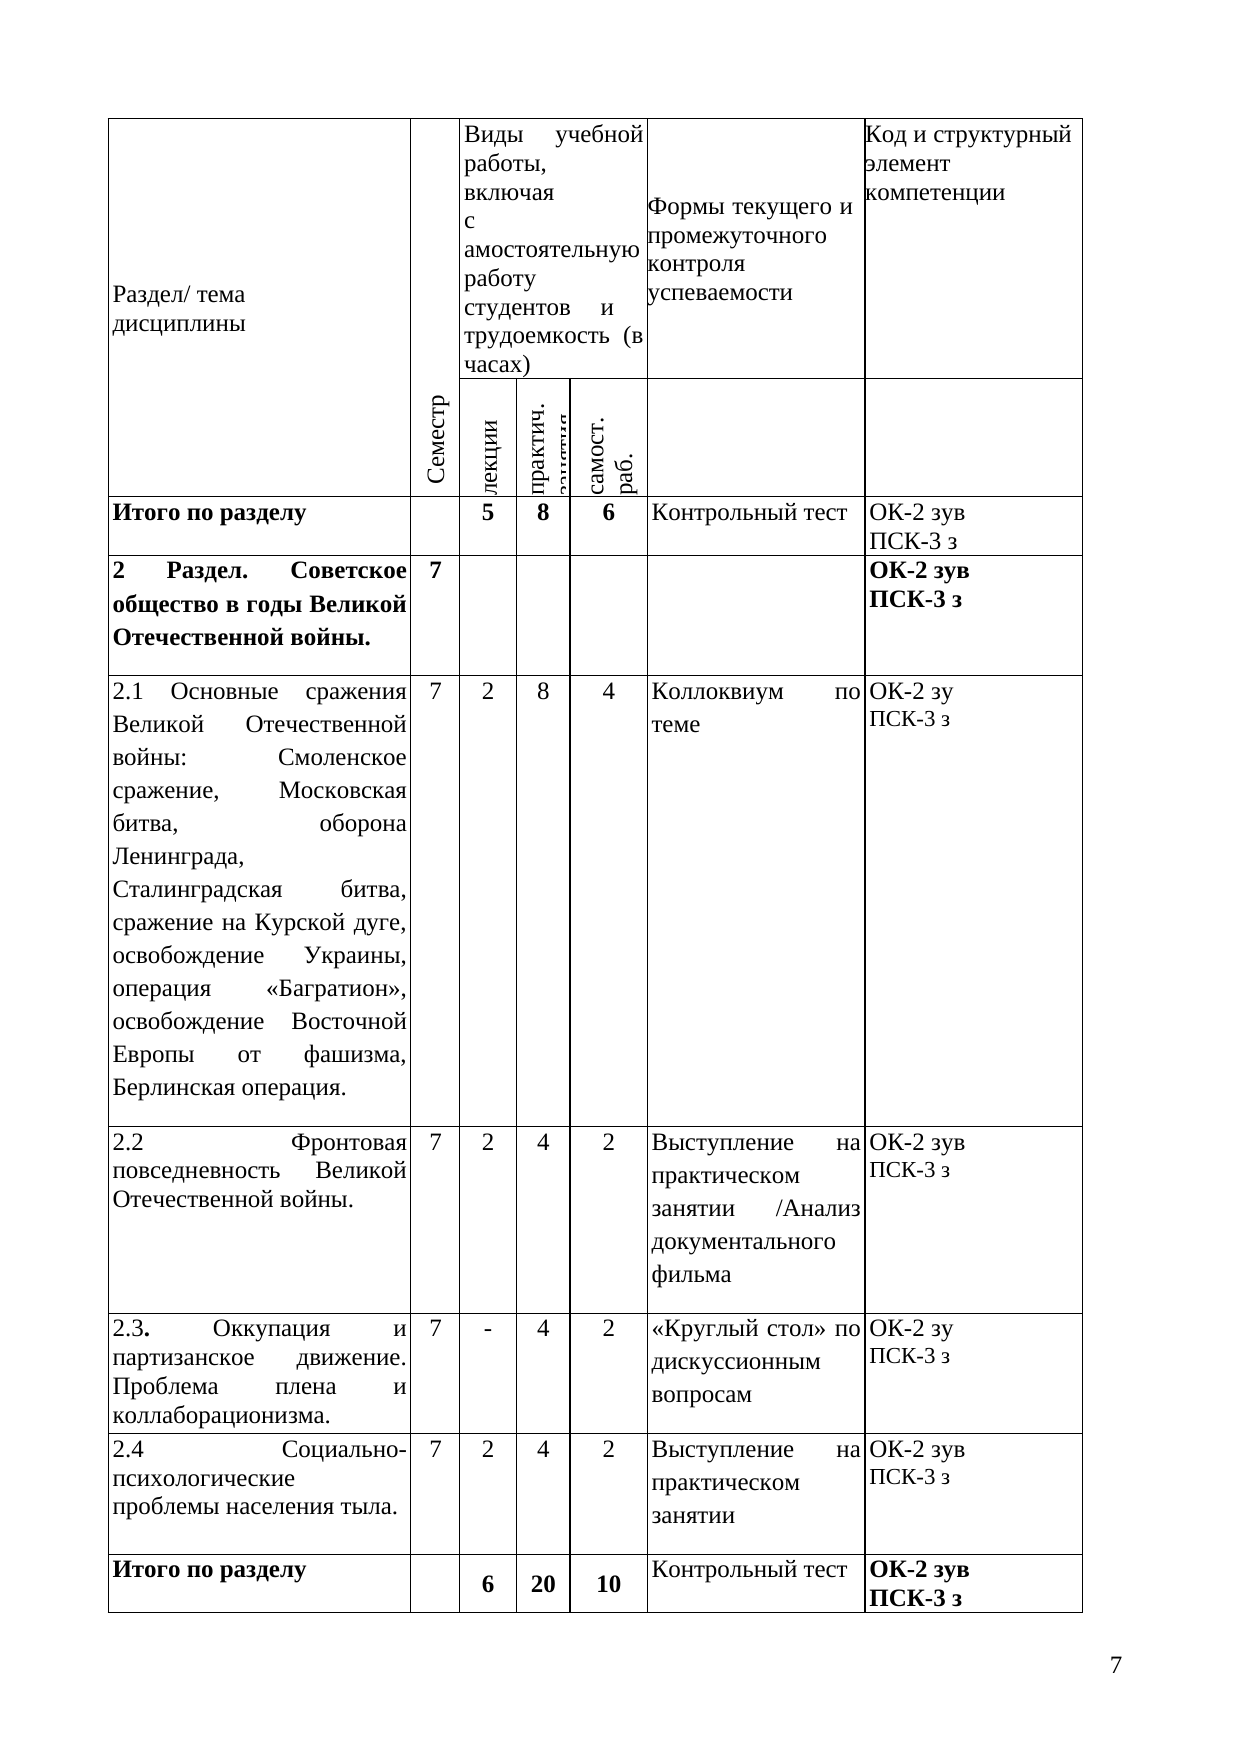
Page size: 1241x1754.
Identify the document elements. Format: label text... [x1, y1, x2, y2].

table_cell 2 [460, 676, 516, 1126]
table_cell 7 [411, 556, 459, 675]
table_cell ОК-2 зув ПСК-3 з [866, 497, 1082, 554]
table_cell Итого по разделу [109, 1555, 410, 1612]
table_cell Контрольный тест [648, 1555, 864, 1612]
table_cell 2 [571, 1314, 647, 1433]
table_cell 8 [517, 676, 569, 1126]
table_cell [866, 379, 1082, 496]
table_cell 20 [517, 1555, 569, 1612]
table_cell [460, 556, 516, 675]
table_cell 6 [460, 1555, 516, 1612]
table_cell 10 [571, 1555, 647, 1612]
table_cell - [460, 1314, 516, 1433]
table_header Код и структурный элемент компетенции [866, 119, 1082, 378]
table_cell ОК-2 зув ПСК-3 з [866, 1555, 1082, 1612]
table_cell [517, 556, 569, 675]
table_header Формы текущего и промежуточного контроля успеваемости [648, 119, 864, 378]
table_cell 7 [411, 1434, 459, 1553]
table_cell 7 [411, 676, 459, 1126]
table_cell [411, 1555, 459, 1612]
table_cell 4 [517, 1314, 569, 1433]
table_cell Коллоквиум по теме [648, 676, 864, 1126]
table_cell 2 Раздел. Советское общество в годы Великой Отечественной войны. [109, 556, 410, 675]
table_cell самост. раб. [571, 379, 647, 496]
table_cell ОК-2 зув ПСК-3 з [866, 1434, 1082, 1553]
table_cell ОК-2 зу ПСК-3 з [866, 1314, 1082, 1433]
table_cell Выступление на практическом занятии [648, 1434, 864, 1553]
table_cell 4 [571, 676, 647, 1126]
table_header Виды учебной работы, включая самостоятельную работу студентов и трудоемкость (в часах) [460, 119, 647, 378]
table_cell Выступление на практическом занятии /Анализ документального фильма [648, 1127, 864, 1312]
table_cell 2.4 Социально-психологические проблемы населения тыла. [109, 1434, 410, 1553]
table_cell 7 [411, 1127, 459, 1312]
table_cell 2 [460, 1127, 516, 1312]
table_cell лекции [460, 379, 516, 496]
table_cell [648, 556, 864, 675]
table_cell ОК-2 зув ПСК-3 з [866, 556, 1082, 675]
table_cell 2 [571, 1127, 647, 1312]
table_cell Контрольный тест [648, 497, 864, 554]
table_cell 5 [460, 497, 516, 554]
table_header Семестр [411, 119, 459, 496]
table_cell 2.2 Фронтовая повседневность Великой Отечественной войны. [109, 1127, 410, 1312]
table_cell 6 [571, 497, 647, 554]
table_cell 7 [411, 1314, 459, 1433]
table_cell 2.3. Оккупация и партизанское движение. Проблема плена и коллаборационизма. [109, 1314, 410, 1433]
table_cell Итого по разделу [109, 497, 410, 554]
table_cell 2 [571, 1434, 647, 1553]
table_cell 8 [517, 497, 569, 554]
table_cell «Круглый стол» по дискуссионным вопросам [648, 1314, 864, 1433]
table_cell 4 [517, 1127, 569, 1312]
table_cell 2 [460, 1434, 516, 1553]
table_cell 2.1 Основные сражения Великой Отечественной войны: Смоленское сражение, Московская битва, оборона Ленинграда, Сталинградская битва, сражение на Курской дуге, освобождение Украины, операция «Багратион», освобождение Восточной Европы от фашизма, Берлинская операция. [109, 676, 410, 1126]
table_cell [571, 556, 647, 675]
table_cell ОК-2 зу ПСК-3 з [866, 676, 1082, 1126]
table_cell 4 [517, 1434, 569, 1553]
table_header Раздел/ тема дисциплины [109, 119, 410, 496]
table_cell [648, 379, 864, 496]
table_cell практич. занятия [517, 379, 569, 496]
table_cell [411, 497, 459, 554]
table_cell ОК-2 зув ПСК-3 з [866, 1127, 1082, 1312]
